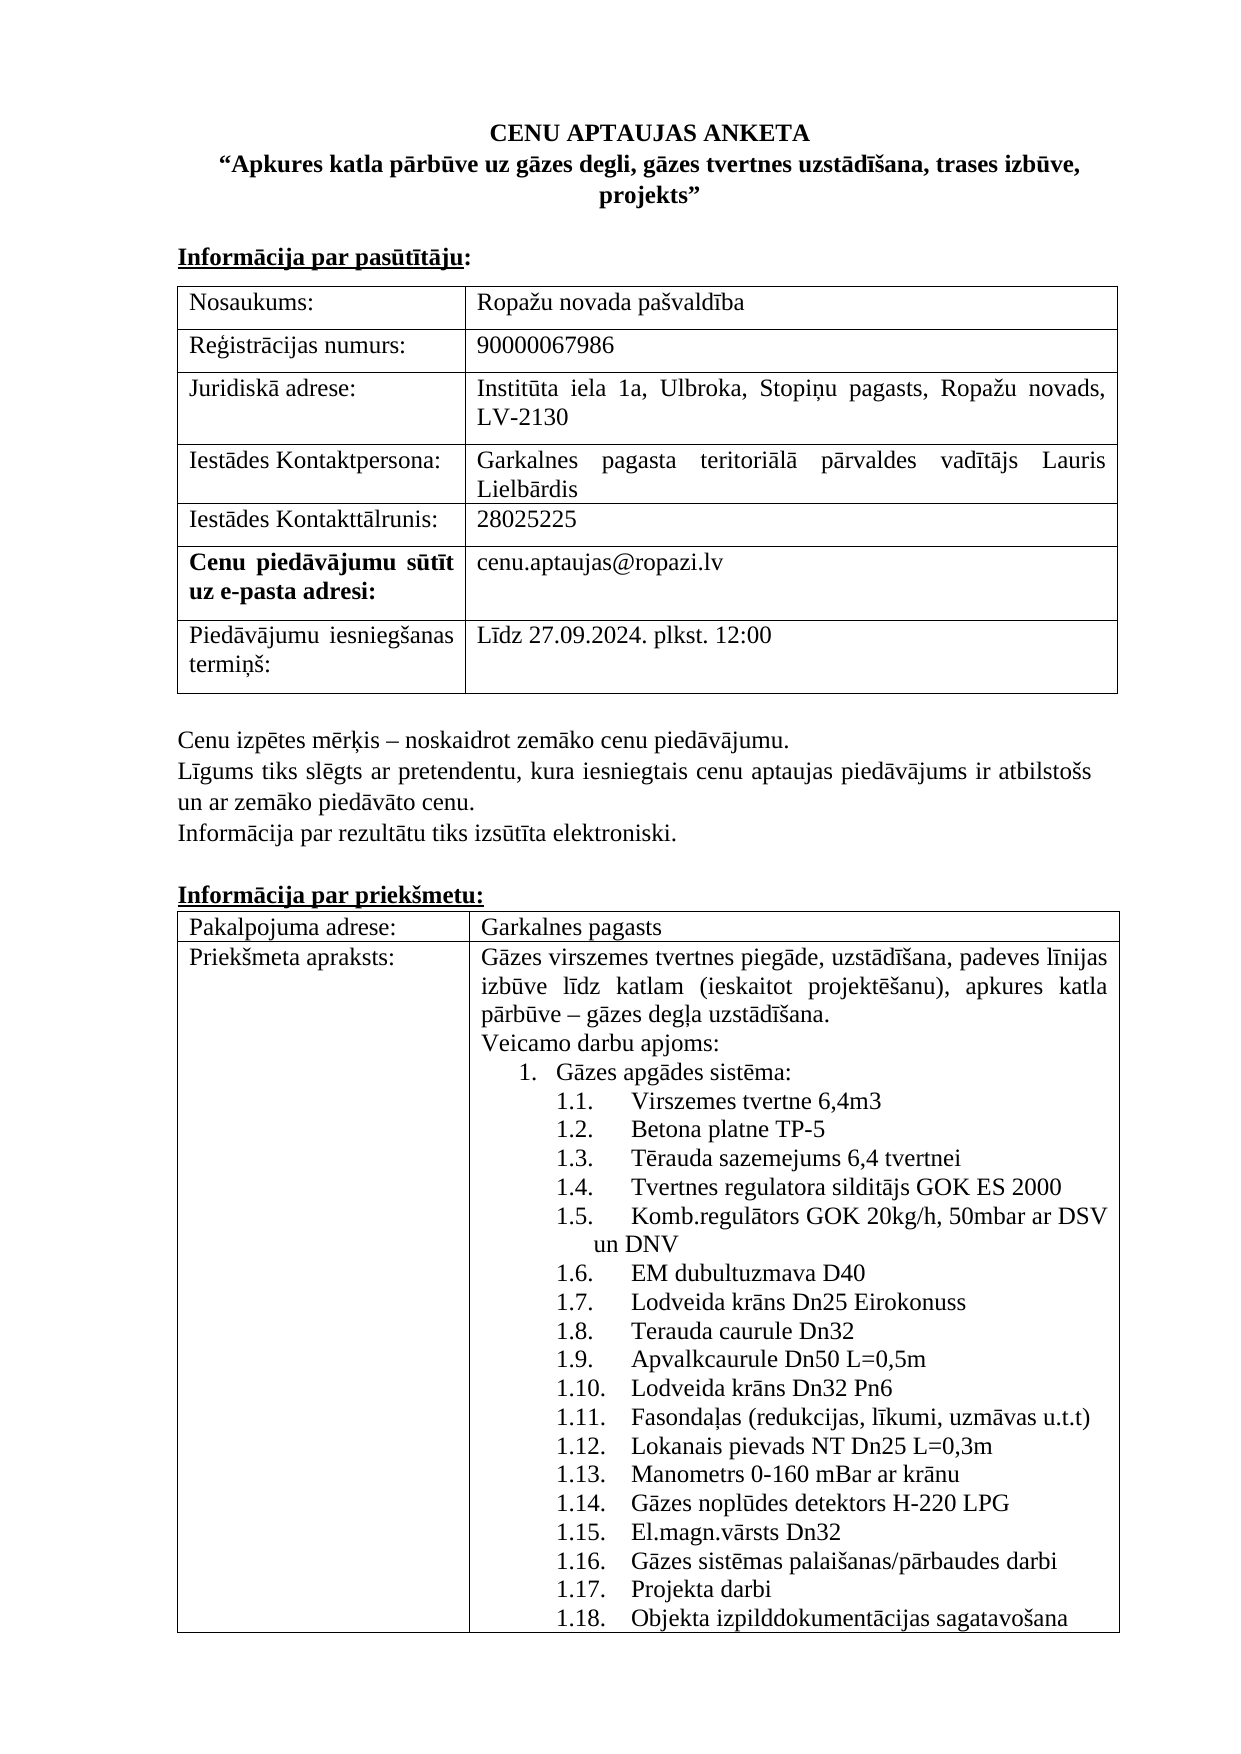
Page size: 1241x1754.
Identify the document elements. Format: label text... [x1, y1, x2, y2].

table_cell Līdz 27.09.2024. plkst. 12:00 [466, 621, 1117, 693]
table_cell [178, 942, 469, 1632]
table_cell Juridiskā adrese: [178, 373, 465, 444]
text “Apkures katla pārbūve uz gāzes degli, gāzes tvertnes uzstādīšana, trases izbūve, projekts” [177, 149, 1122, 209]
table_cell Iestādes Kontakttālrunis: [178, 504, 465, 546]
table_cell Institūta iela 1a, Ulbroka, Stopiņu pagasts, Ropažu novads, LV-2130 [466, 373, 1117, 444]
text Informācija par rezultātu tiks izsūtīta elektroniski. [177, 818, 1093, 847]
text Informācija par pasūtītāju: [177, 242, 1122, 271]
table_cell Cenu piedāvājumu sūtīt uz e-pasta adresi: [178, 547, 465, 619]
table_header Garkalnes pagasts [470, 912, 1119, 941]
table_cell Piedāvājumu iesniegšanas termiņš: [178, 621, 465, 693]
table_cell Garkalnes pagasta teritoriālā pārvaldes vadītājs Lauris Lielbārdis [466, 445, 1117, 503]
table_cell 90000067986 [466, 330, 1117, 372]
table_cell cenu.aptaujas@ropazi.lv [466, 547, 1117, 619]
table_header Ropažu novada pašvaldība [466, 287, 1117, 329]
table_header Nosaukums: [178, 287, 465, 329]
text Cenu izpētes mērķis – noskaidrot zemāko cenu piedāvājumu. [177, 725, 1093, 754]
table_cell 28025225 [466, 504, 1117, 546]
table_header Pakalpojuma adrese: [178, 912, 469, 941]
text CENU APTAUJAS ANKETA [177, 118, 1122, 147]
table_cell Iestādes Kontaktpersona: [178, 445, 465, 503]
table_cell Reģistrācijas numurs: [178, 330, 465, 372]
text Informācija par priekšmetu: [177, 880, 1122, 909]
text Līgums tiks slēgts ar pretendentu, kura iesniegtais cenu aptaujas piedāvājums ir atbilstošs un ar zemāko piedāvāto cenu. [177, 756, 1093, 816]
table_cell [470, 942, 1119, 1632]
